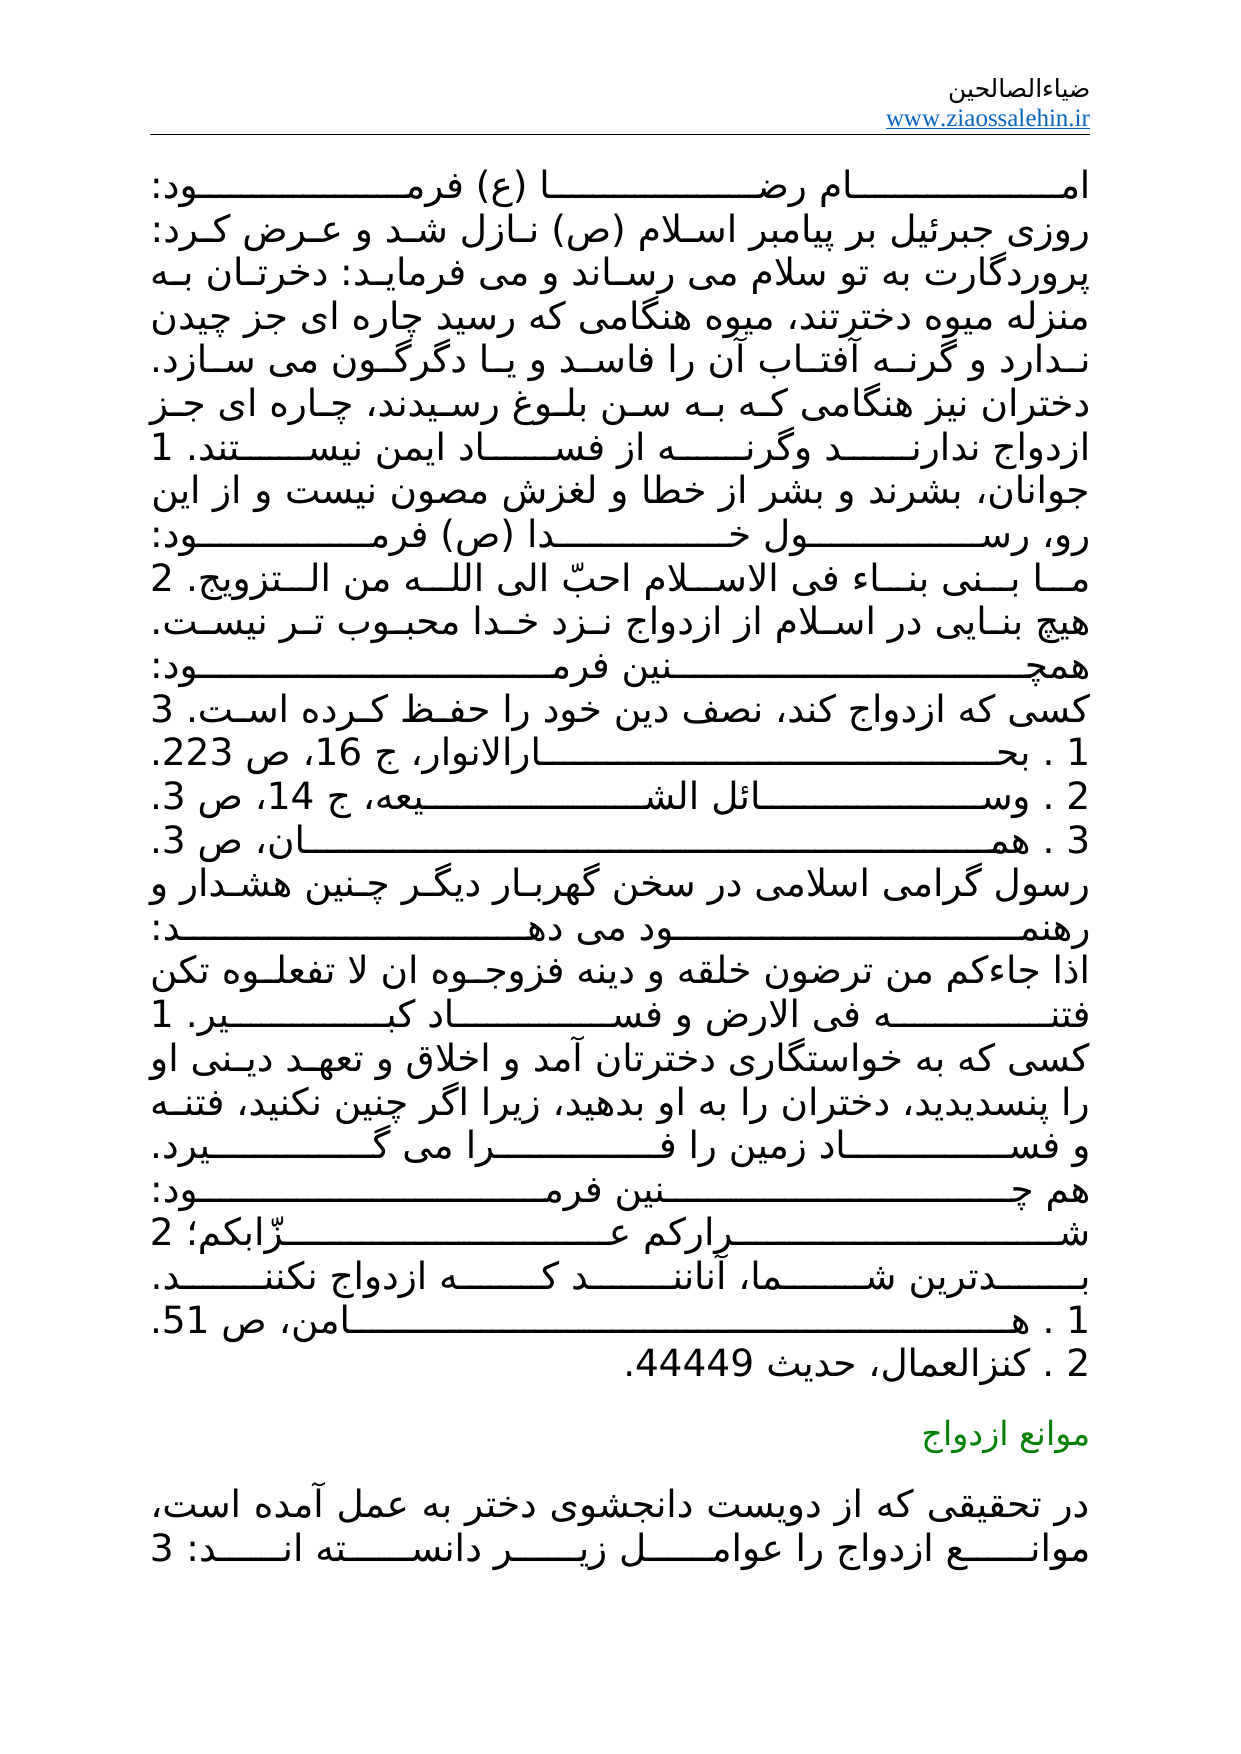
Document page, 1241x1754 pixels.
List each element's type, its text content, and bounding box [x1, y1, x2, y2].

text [150, 1483, 1090, 1570]
subtitle موانع ازدواج [150, 1415, 1090, 1454]
text امام رضا (ع) فرمود: روزی جبرئیل بر پیامبر اسلام (ص) نازل شد و عرض کرد: پروردگارت به تو سلام می رساند و می فرماید: دخرتان به منزله میوه دخترتند، میوه هنگامی که رسید چاره ای جز چیدن ندارد و گرنه آفتاب آن را فاسد و یا دگرگون می سازد. دختران نیز هنگامی که به سن بلوغ رسیدند، چاره ای جز ازدواج ندارند وگرنه از فساد ایمن نیستند. 1 جوانان، بشرند و بشر از خطا و لغزش مصون نیست و از این رو، رسول خدا (ص) فرمود: ما بنی بناء فی الاسلام احبّ الی الله من التزویج. 2 هیچ بنایی در اسلام از ازدواج نزد خدا محبوب تر نیست. همچنین فرمود: کسی که ازدواج کند، نصف دین خود را حفظ کرده است. 3 1 . بحارالانوار، ج 16، ص 223. 2 . وسائل الشیعه، ج 14، ص 3. 3 . همان، ص 3. رسول گرامی اسلامی در سخن گهربار دیگر چنین هشدار و رهنمود می دهد: اذا جاءکم من ترضون خلقه و دینه فزوجوه ان لا تفعلوه تکن فتنه فی الارض و فساد کبیر. 1 کسی که به خواستگاری دخترتان آمد و اخلاق و تعهد دینی او را پنسدیدید، دختران را به او بدهید، زیرا اگر چنین نکنید، فتنه و فساد زمین را فرا می گیرد. هم چنین فرمود: شرارکم عزّابکم؛ 2 بدترین شما، آنانند که ازدواج نکنند. 1 . هامن، ص 51. 2 . کنزالعمال، حدیث 44449. [150, 163, 1090, 1386]
